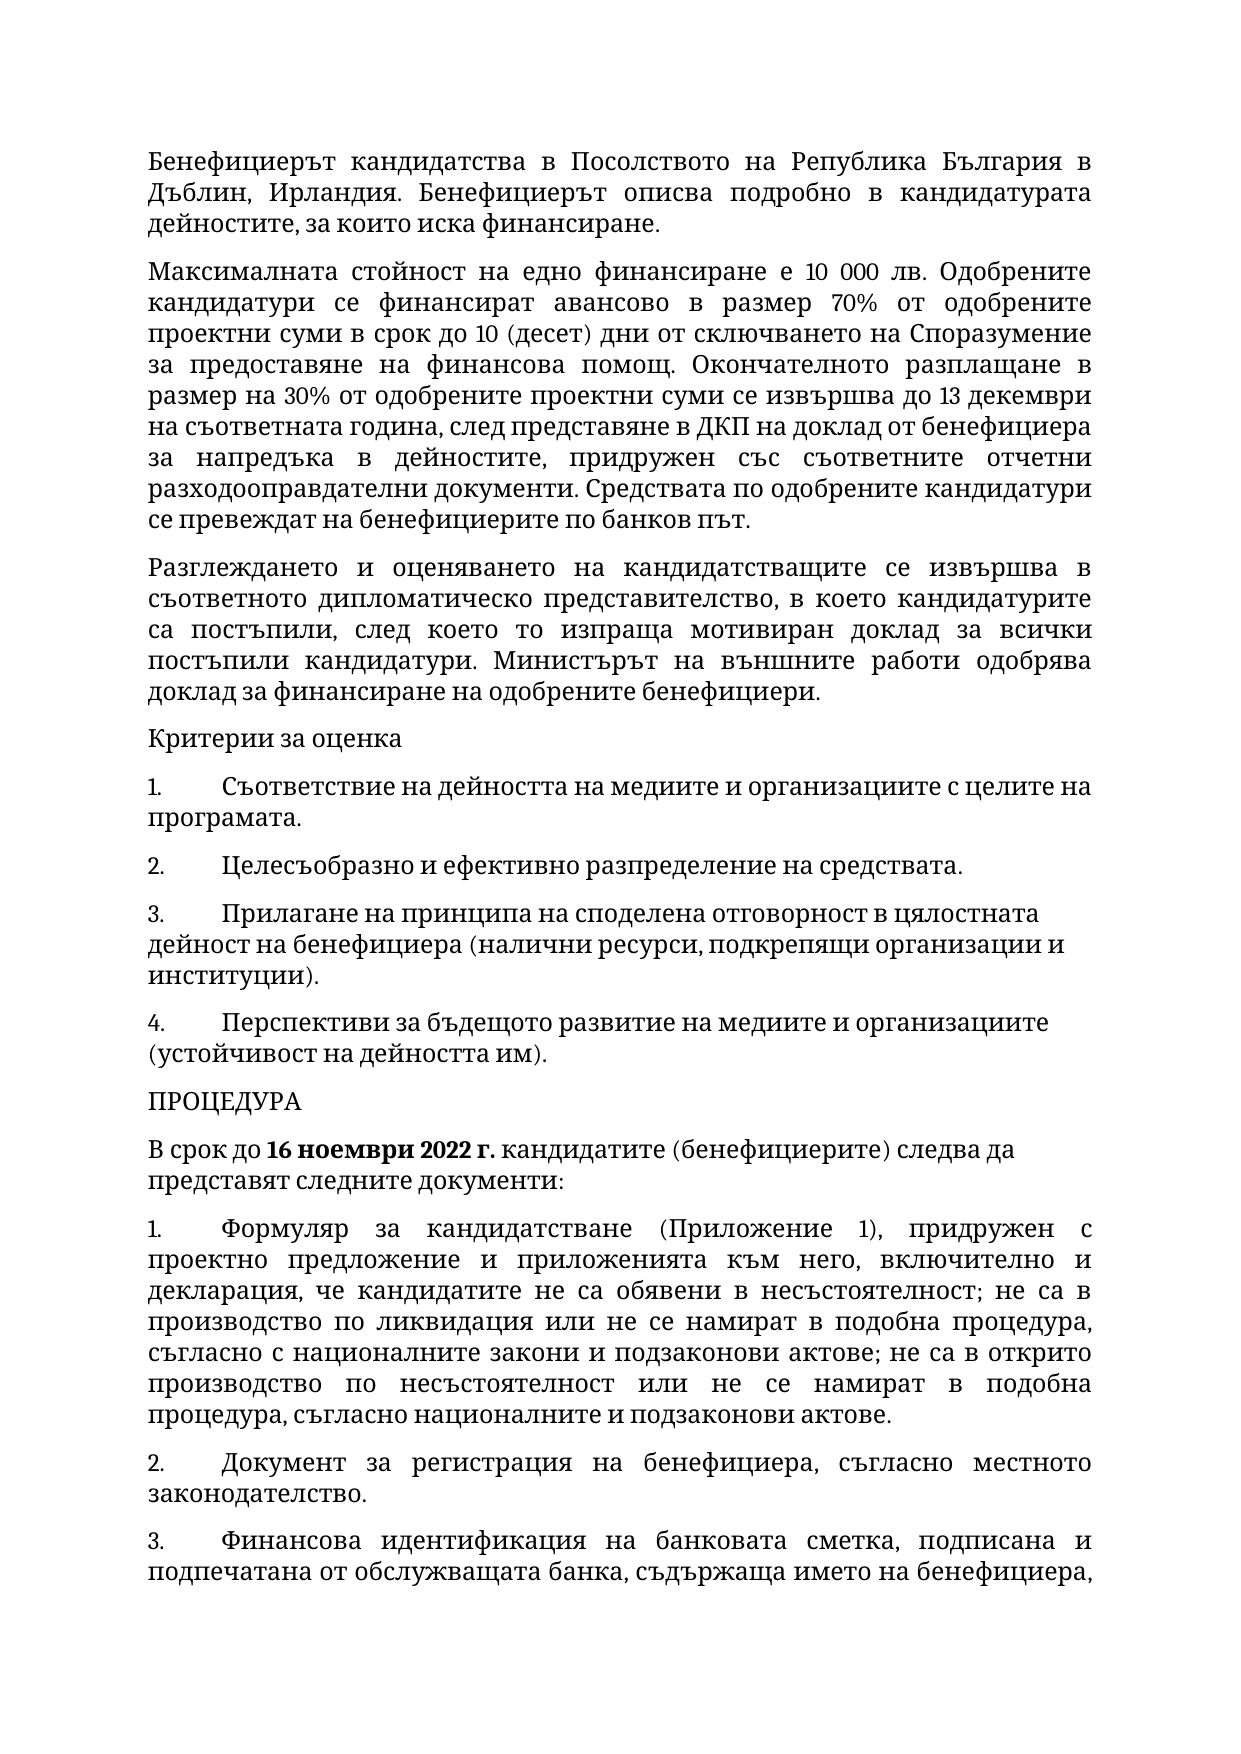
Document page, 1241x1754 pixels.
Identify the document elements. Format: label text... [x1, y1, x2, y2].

text 4. Перспективи за бъдещото развитие на медиите и организациите (устойчивост на дейността им). [148, 1009, 1093, 1069]
text 2. Документ за регистрация на бенефициера, съгласно местното законодателство. [148, 1448, 1093, 1508]
text Бенефициерът кандидатства в Посолството на Република България в Дъблин, Ирландия. Бенефициерът описва подробно в кандидатурата дейностите, за които иска финансиране. [148, 148, 1093, 238]
text 1. Формуляр за кандидатстване (Приложение 1), придружен с проектно предложение и приложенията към него, включително и декларация, че кандидатите не са обявени в несъстоятелност; не са в производство по ликвидация или не се намират в подобна процедура, съгласно с националните закони и подзаконови актове; не са в открито производство по несъстоятелност или не се намират в подобна процедура, съгласно националните и подзаконови актове. [148, 1214, 1093, 1429]
text ПРОЦЕДУРА [148, 1088, 1093, 1117]
text 1. Съответствие на дейността на медиите и организациите с целите на програмата. [148, 773, 1093, 833]
text В срок до 16 ноември 2022 г. кандидатите (бенефициерите) следва да представят следните документи: [148, 1136, 1093, 1196]
text Разглеждането и оценяването на кандидатстващите се извършва в съответното дипломатическо представителство, в което кандидатурите са постъпили, след което то изпраща мотивиран доклад за всички постъпили кандидатури. Министърът на външните работи одобрява доклад за финансиране на одобрените бенефициери. [148, 553, 1093, 706]
text 2. Целесъобразно и ефективно разпределение на средствата. [148, 852, 1093, 881]
text Критерии за оценка [148, 725, 1093, 754]
text Максималната стойност на едно финансиране е 10 000 лв. Одобрените кандидатури се финансират авансово в размер 70% от одобрените проектни суми в срок до 10 (десет) дни от сключването на Споразумение за предоставяне на финансова помощ. Окончателното разплащане в размер на 30% от одобрените проектни суми се извършва до 13 декември на съответната година, след представяне в ДКП на доклад от бенефициера за напредъка в дейностите, придружен със съответните отчетни разходооправдателни документи. Средствата по одобрените кандидатури се превеждат на бенефициерите по банков път. [148, 257, 1093, 534]
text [148, 1527, 1093, 1587]
text 3. Прилагане на принципа на споделена отговорност в цялостната дейност на бенефициера (налични ресурси, подкрепящи организации и институции). [148, 899, 1093, 990]
